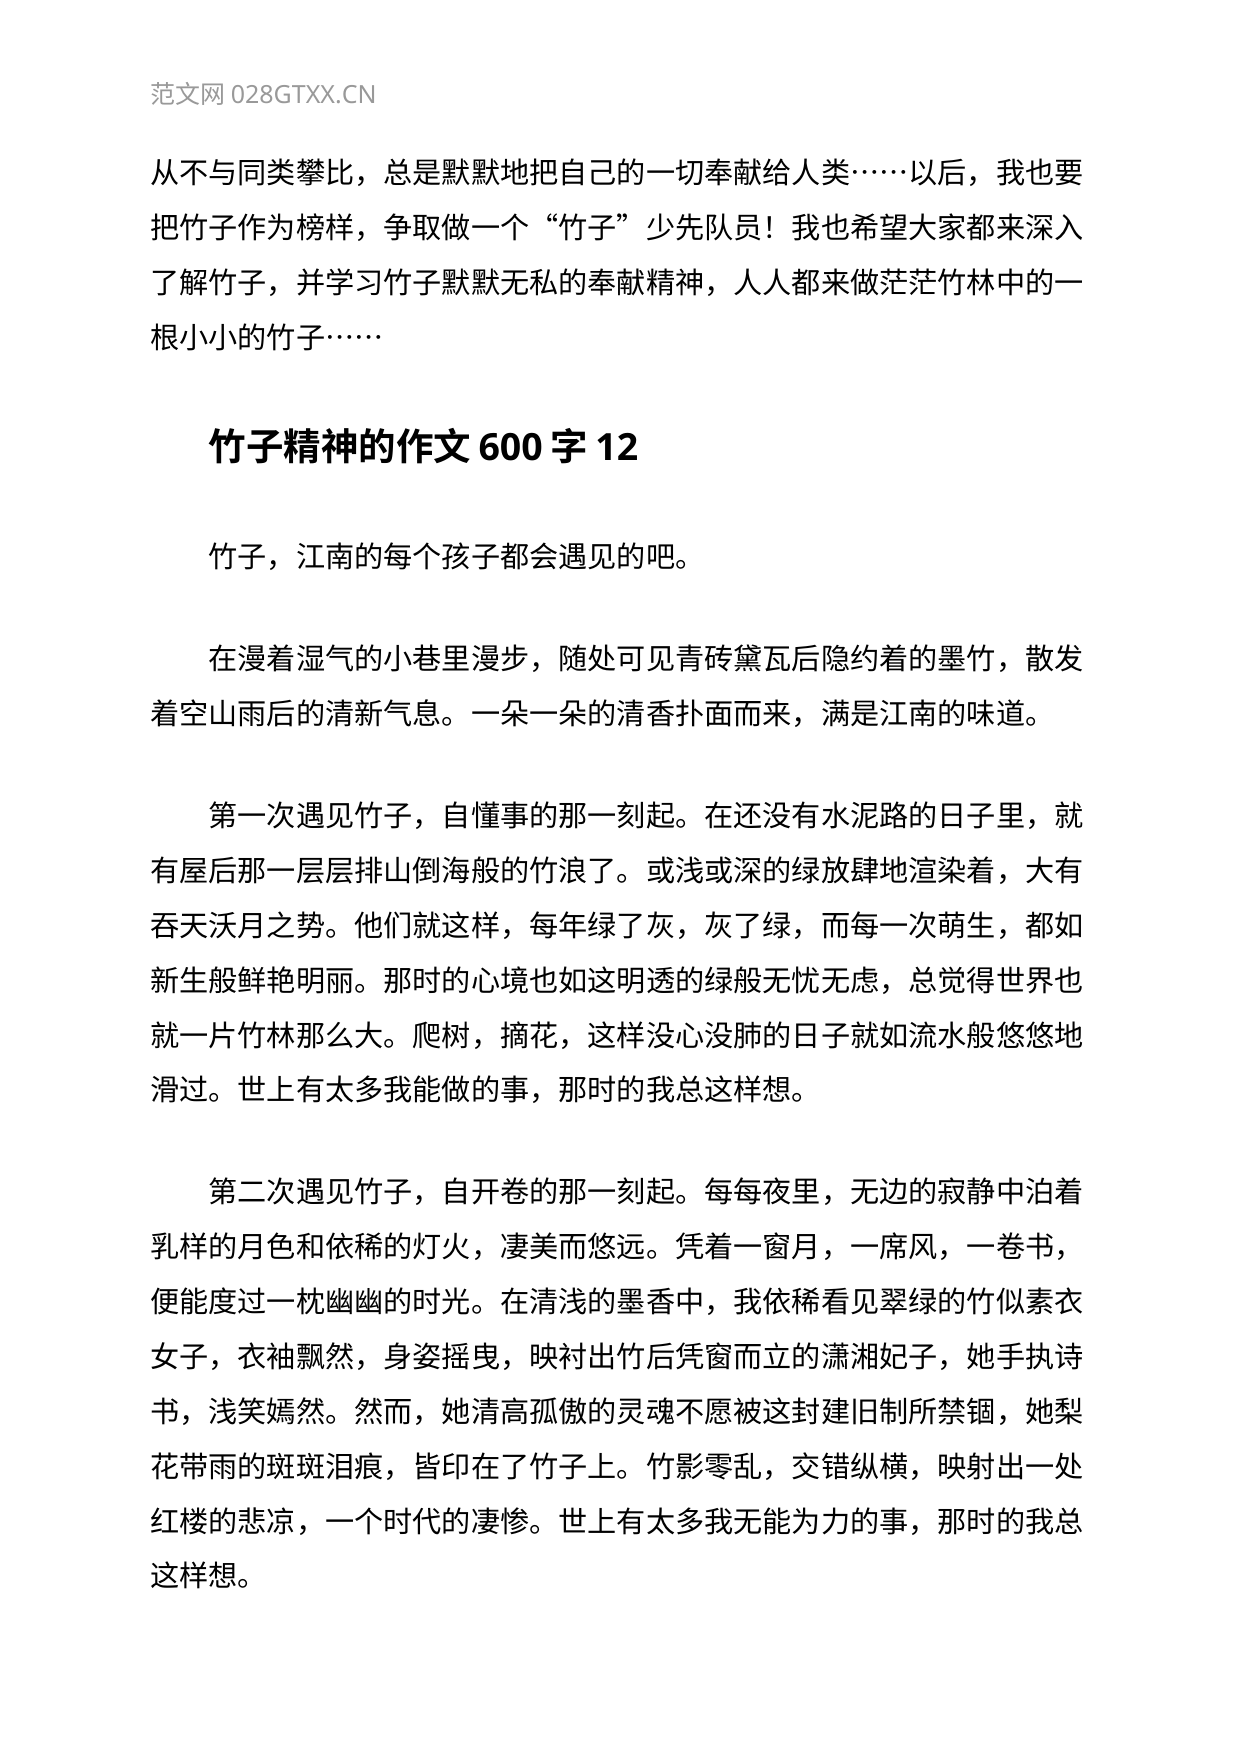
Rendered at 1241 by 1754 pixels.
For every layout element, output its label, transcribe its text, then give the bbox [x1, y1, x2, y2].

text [150, 150, 1090, 357]
text 第一次遇见竹子，自懂事的那一刻起。在还没有水泥路的日子里，就有屋后那一层层排山倒海般的竹浪了。或浅或深的绿放肆地渲染着，大有吞天沃月之势。他们就这样，每年绿了灰，灰了绿，而每一次萌生，都如新生般鲜艳明丽。那时的心境也如这明透的绿般无忧无虑，总觉得世界也就一片竹林那么大。爬树，摘花，这样没心没肺的日子就如流水般悠悠地滑过。世上有太多我能做的事，那时的我总这样想。 [150, 792, 1090, 1109]
text 在漫着湿气的小巷里漫步，随处可见青砖黛瓦后隐约着的墨竹，散发着空山雨后的清新气息。一朵一朵的清香扑面而来，满是江南的味道。 [150, 636, 1090, 733]
text 第二次遇见竹子，自开卷的那一刻起。每每夜里，无边的寂静中泊着乳样的月色和依稀的灯火，凄美而悠远。凭着一窗月，一席风，一卷书，便能度过一枕幽幽的时光。在清浅的墨香中，我依稀看见翠绿的竹似素衣女子，衣袖飘然，身姿摇曳，映衬出竹后凭窗而立的潇湘妃子，她手执诗书，浅笑嫣然。然而，她清高孤傲的灵魂不愿被这封建旧制所禁锢，她梨花带雨的斑斑泪痕，皆印在了竹子上。竹影零乱，交错纵横，映射出一处红楼的悲凉，一个时代的凄惨。世上有太多我无能为力的事，那时的我总这样想。 [150, 1169, 1090, 1595]
text 竹子，江南的每个孩子都会遇见的吧。 [150, 534, 1090, 576]
text 竹子精神的作文600字12 [150, 416, 1090, 471]
